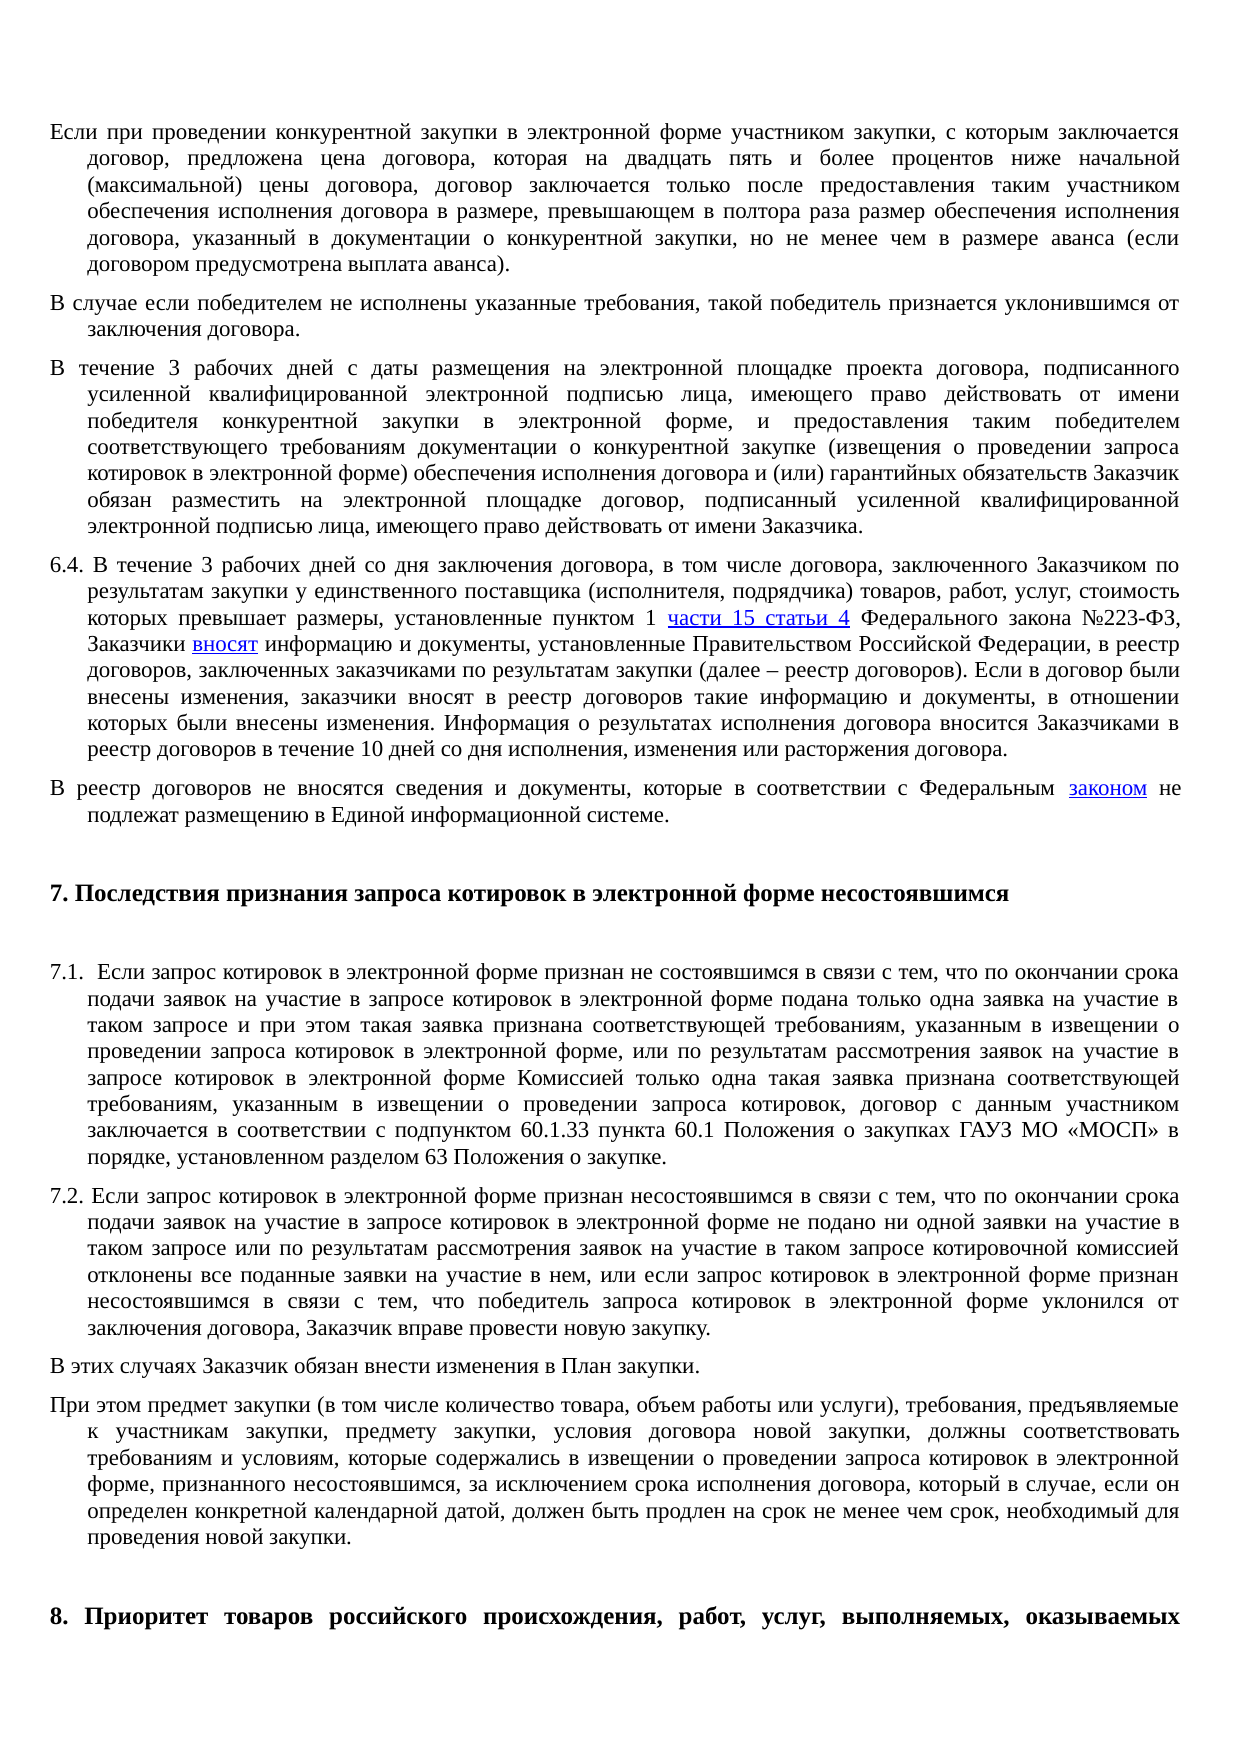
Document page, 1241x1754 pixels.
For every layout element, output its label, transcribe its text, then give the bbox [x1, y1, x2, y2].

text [49, 1601, 1181, 1629]
text 7. Последствия признания запроса котировок в электронной форме несостоявшимся [49, 878, 1181, 907]
text В реестр договоров не вносятся сведения и документы, которые в соответствии с Федеральным законом не подлежат размещению в Единой информационной системе. [49, 774, 1181, 827]
text 6.4. В течение 3 рабочих дней со дня заключения договора, в том числе договора, заключенного Заказчиком по результатам закупки у единственного поставщика (исполнителя, подрядчика) товаров, работ, услуг, стоимость которых превышает размеры, установленные пунктом 1 части 15 статьи 4 Федерального закона №223-ФЗ, Заказчики вносят информацию и документы, установленные Правительством Российской Федерации, в реестр договоров, заключенных заказчиками по результатам закупки (далее – реестр договоров). Если в договор были внесены изменения, заказчики вносят в реестр договоров такие информацию и документы, в отношении которых были внесены изменения. Информация о результатах исполнения договора вносится Заказчиками в реестр договоров в течение 10 дней со дня исполнения, изменения или расторжения договора. [49, 551, 1181, 762]
text Если при проведении конкурентной закупки в электронной форме участником закупки, с которым заключается договор, предложена цена договора, которая на двадцать пять и более процентов ниже начальной (максимальной) цены договора, договор заключается только после предоставления таким участником обеспечения исполнения договора в размере, превышающем в полтора раза размер обеспечения исполнения договора, указанный в документации о конкурентной закупки, но не менее чем в размере аванса (если договором предусмотрена выплата аванса). [49, 118, 1181, 276]
text 7.2. Если запрос котировок в электронной форме признан несостоявшимся в связи с тем, что по окончании срока подачи заявок на участие в запросе котировок в электронной форме не подано ни одной заявки на участие в таком запросе или по результатам рассмотрения заявок на участие в таком запросе котировочной комиссией отклонены все поданные заявки на участие в нем, или если запрос котировок в электронной форме признан несостоявшимся в связи с тем, что победитель запроса котировок в электронной форме уклонился от заключения договора, Заказчик вправе провести новую закупку. [49, 1182, 1181, 1340]
text В течение 3 рабочих дней с даты размещения на электронной площадке проекта договора, подписанного усиленной квалифицированной электронной подписью лица, имеющего право действовать от имени победителя конкурентной закупки в электронной форме, и предоставления таким победителем соответствующего требованиям документации о конкурентной закупке (извещения о проведении запроса котировок в электронной форме) обеспечения исполнения договора и (или) гарантийных обязательств Заказчик обязан разместить на электронной площадке договор, подписанный усиленной квалифицированной электронной подписью лица, имеющего право действовать от имени Заказчика. [49, 354, 1181, 538]
text В этих случаях Заказчик обязан внести изменения в План закупки. [49, 1352, 1181, 1379]
text При этом предмет закупки (в том числе количество товара, объем работы или услуги), требования, предъявляемые к участникам закупки, предмету закупки, условия договора новой закупки, должны соответствовать требованиям и условиям, которые содержались в извещении о проведении запроса котировок в электронной форме, признанного несостоявшимся, за исключением срока исполнения договора, который в случае, если он определен конкретной календарной датой, должен быть продлен на срок не менее чем срок, необходимый для проведения новой закупки. [49, 1391, 1181, 1549]
text В случае если победителем не исполнены указанные требования, такой победитель признается уклонившимся от заключения договора. [49, 289, 1181, 341]
text 7.1. Если запрос котировок в электронной форме признан не состоявшимся в связи с тем, что по окончании срока подачи заявок на участие в запросе котировок в электронной форме подана только одна заявка на участие в таком запросе и при этом такая заявка признана соответствующей требованиям, указанным в извещении о проведении запроса котировок в электронной форме, или по результатам рассмотрения заявок на участие в запросе котировок в электронной форме Комиссией только одна такая заявка признана соответствующей требованиям, указанным в извещении о проведении запроса котировок, договор с данным участником заключается в соответствии с подпунктом 60.1.33 пункта 60.1 Положения о закупках ГАУЗ МО «МОСП» в порядке, установленном разделом 63 Положения о закупке. [49, 958, 1181, 1169]
